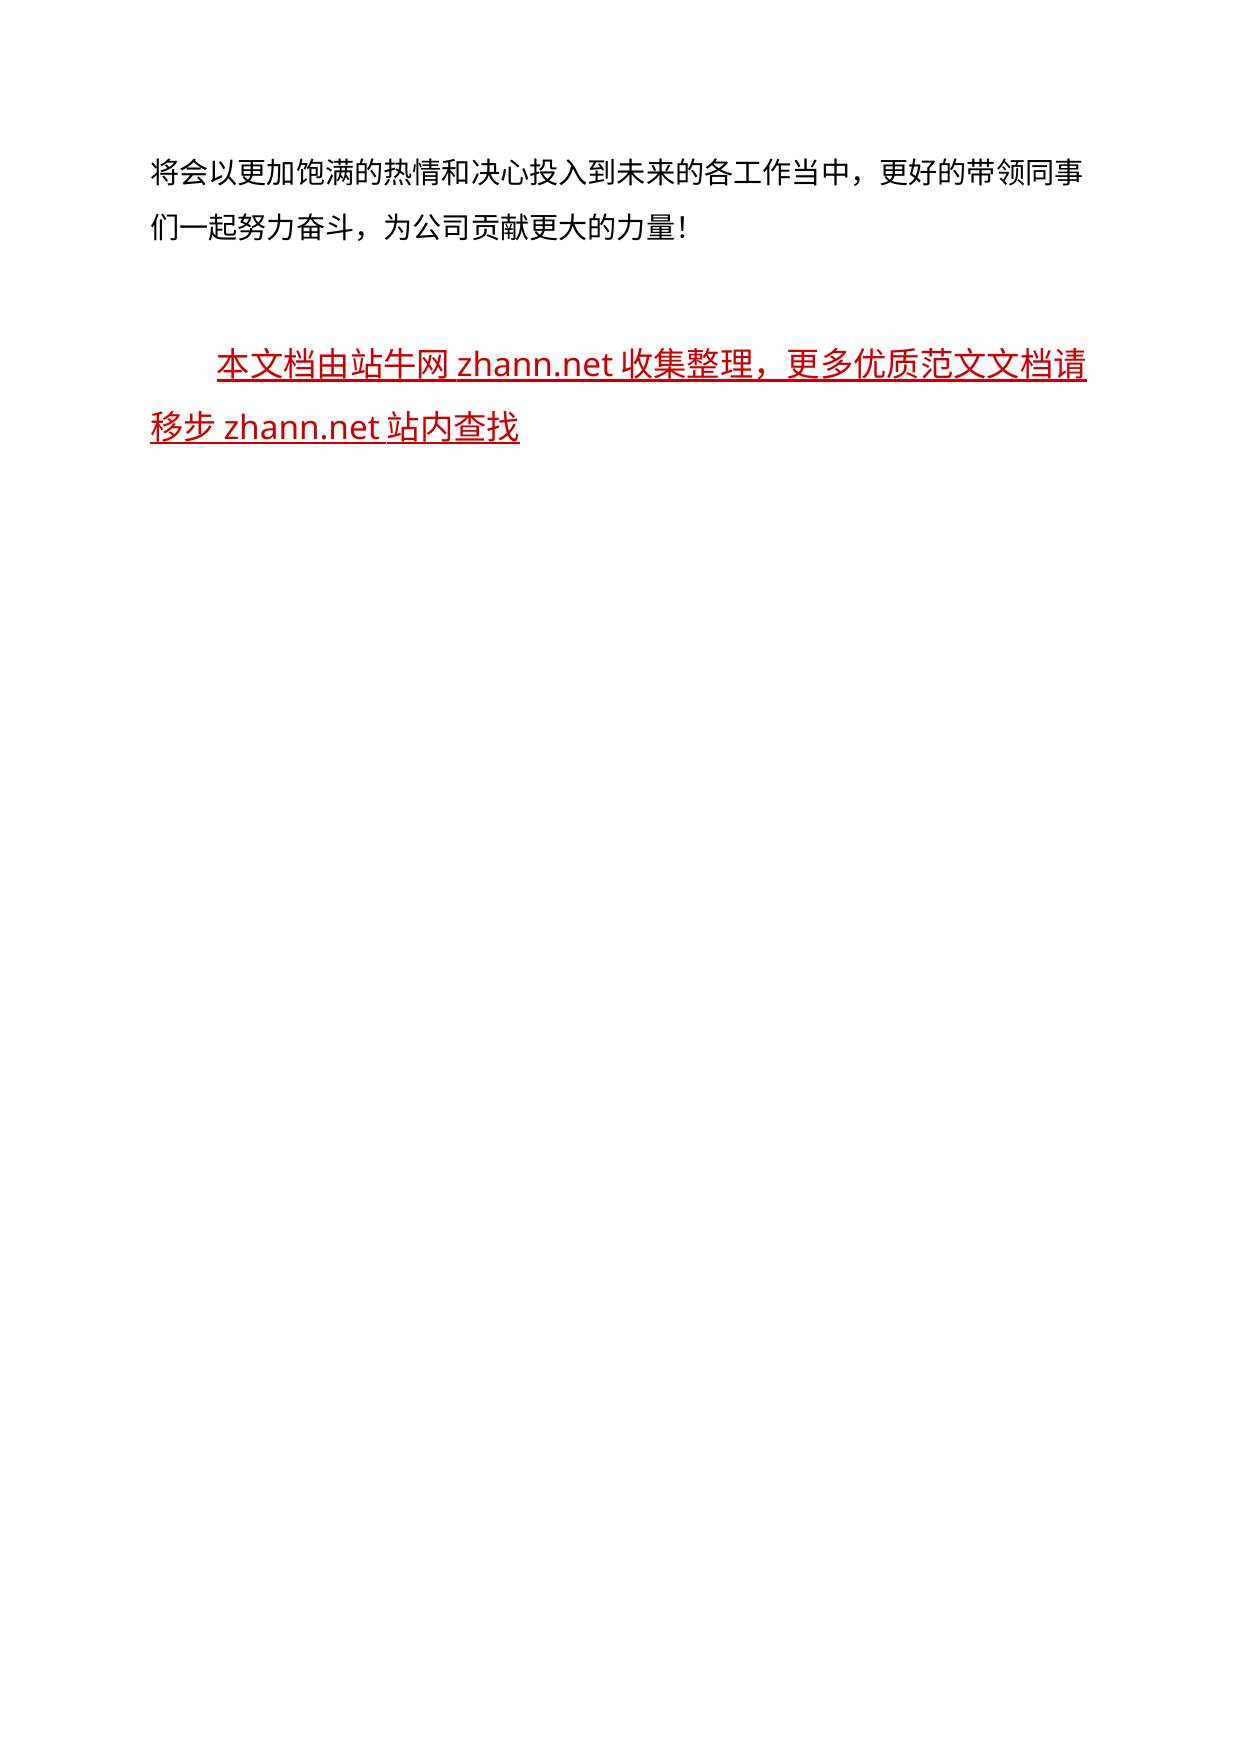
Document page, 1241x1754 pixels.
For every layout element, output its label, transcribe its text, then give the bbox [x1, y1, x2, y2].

text 本文档由站牛网zhann.net收集整理，更多优质范文文档请移步zhann.net站内查找 [150, 338, 1090, 449]
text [150, 150, 1090, 247]
